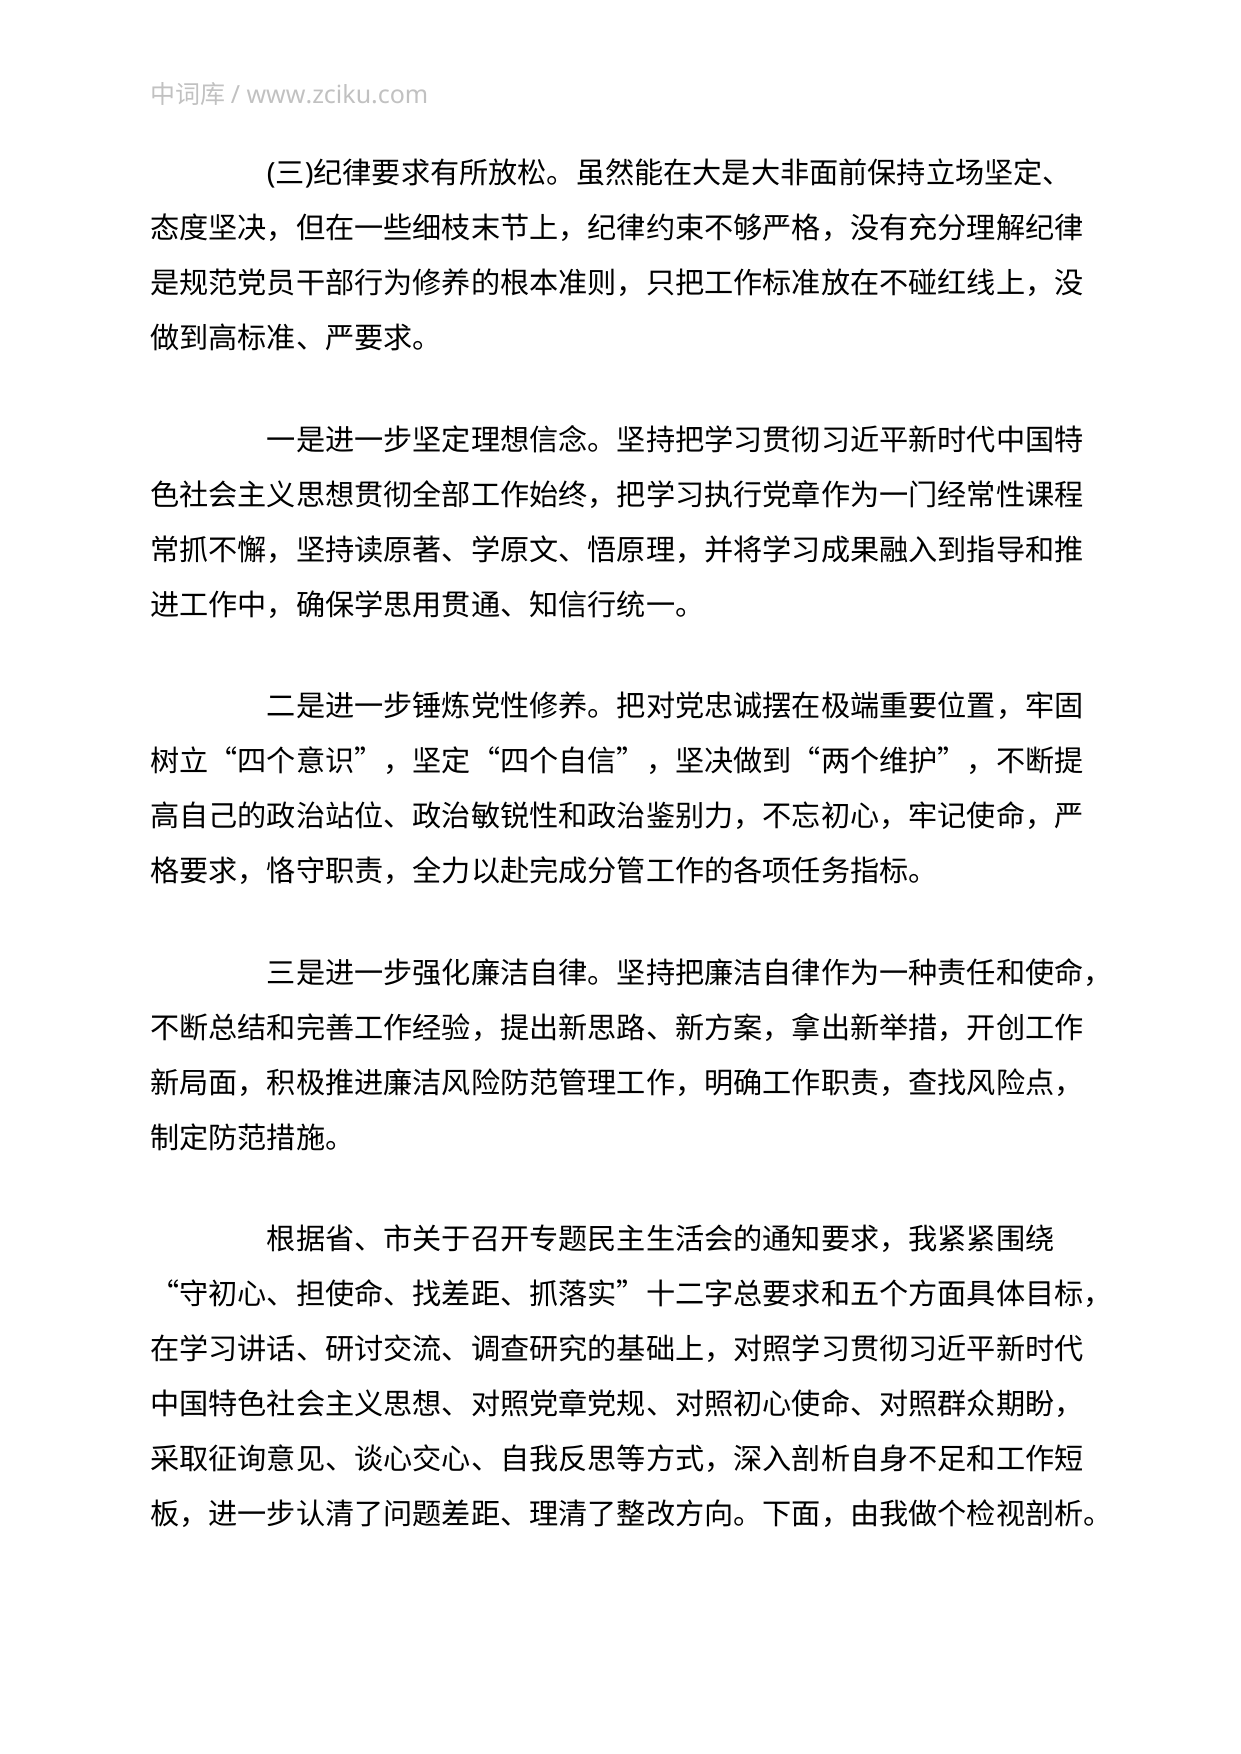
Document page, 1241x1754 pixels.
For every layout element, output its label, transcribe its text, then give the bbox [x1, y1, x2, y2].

text 一是进一步坚定理想信念。坚持把学习贯彻习近平新时代中国特色社会主义思想贯彻全部工作始终，把学习执行党章作为一门经常性课程常抓不懈，坚持读原著、学原文、悟原理，并将学习成果融入到指导和推进工作中，确保学思用贯通、知信行统一。 [150, 417, 1090, 623]
text 根据省、市关于召开专题民主生活会的通知要求，我紧紧围绕“守初心、担使命、找差距、抓落实”十二字总要求和五个方面具体目标，在学习讲话、研讨交流、调查研究的基础上，对照学习贯彻习近平新时代中国特色社会主义思想、对照党章党规、对照初心使命、对照群众期盼，采取征询意见、谈心交心、自我反思等方式，深入剖析自身不足和工作短板，进一步认清了问题差距、理清了整改方向。下面，由我做个检视剖析。 [150, 1216, 1090, 1533]
text 二是进一步锤炼党性修养。把对党忠诚摆在极端重要位置，牢固树立“四个意识”，坚定“四个自信”，坚决做到“两个维护”，不断提高自己的政治站位、政治敏锐性和政治鉴别力，不忘初心，牢记使命，严格要求，恪守职责，全力以赴完成分管工作的各项任务指标。 [150, 683, 1090, 890]
text (三)纪律要求有所放松。虽然能在大是大非面前保持立场坚定、态度坚决，但在一些细枝末节上，纪律约束不够严格，没有充分理解纪律是规范党员干部行为修养的根本准则，只把工作标准放在不碰红线上，没做到高标准、严要求。 [150, 150, 1090, 357]
text 三是进一步强化廉洁自律。坚持把廉洁自律作为一种责任和使命，不断总结和完善工作经验，提出新思路、新方案，拿出新举措，开创工作新局面，积极推进廉洁风险防范管理工作，明确工作职责，查找风险点，制定防范措施。 [150, 949, 1090, 1156]
